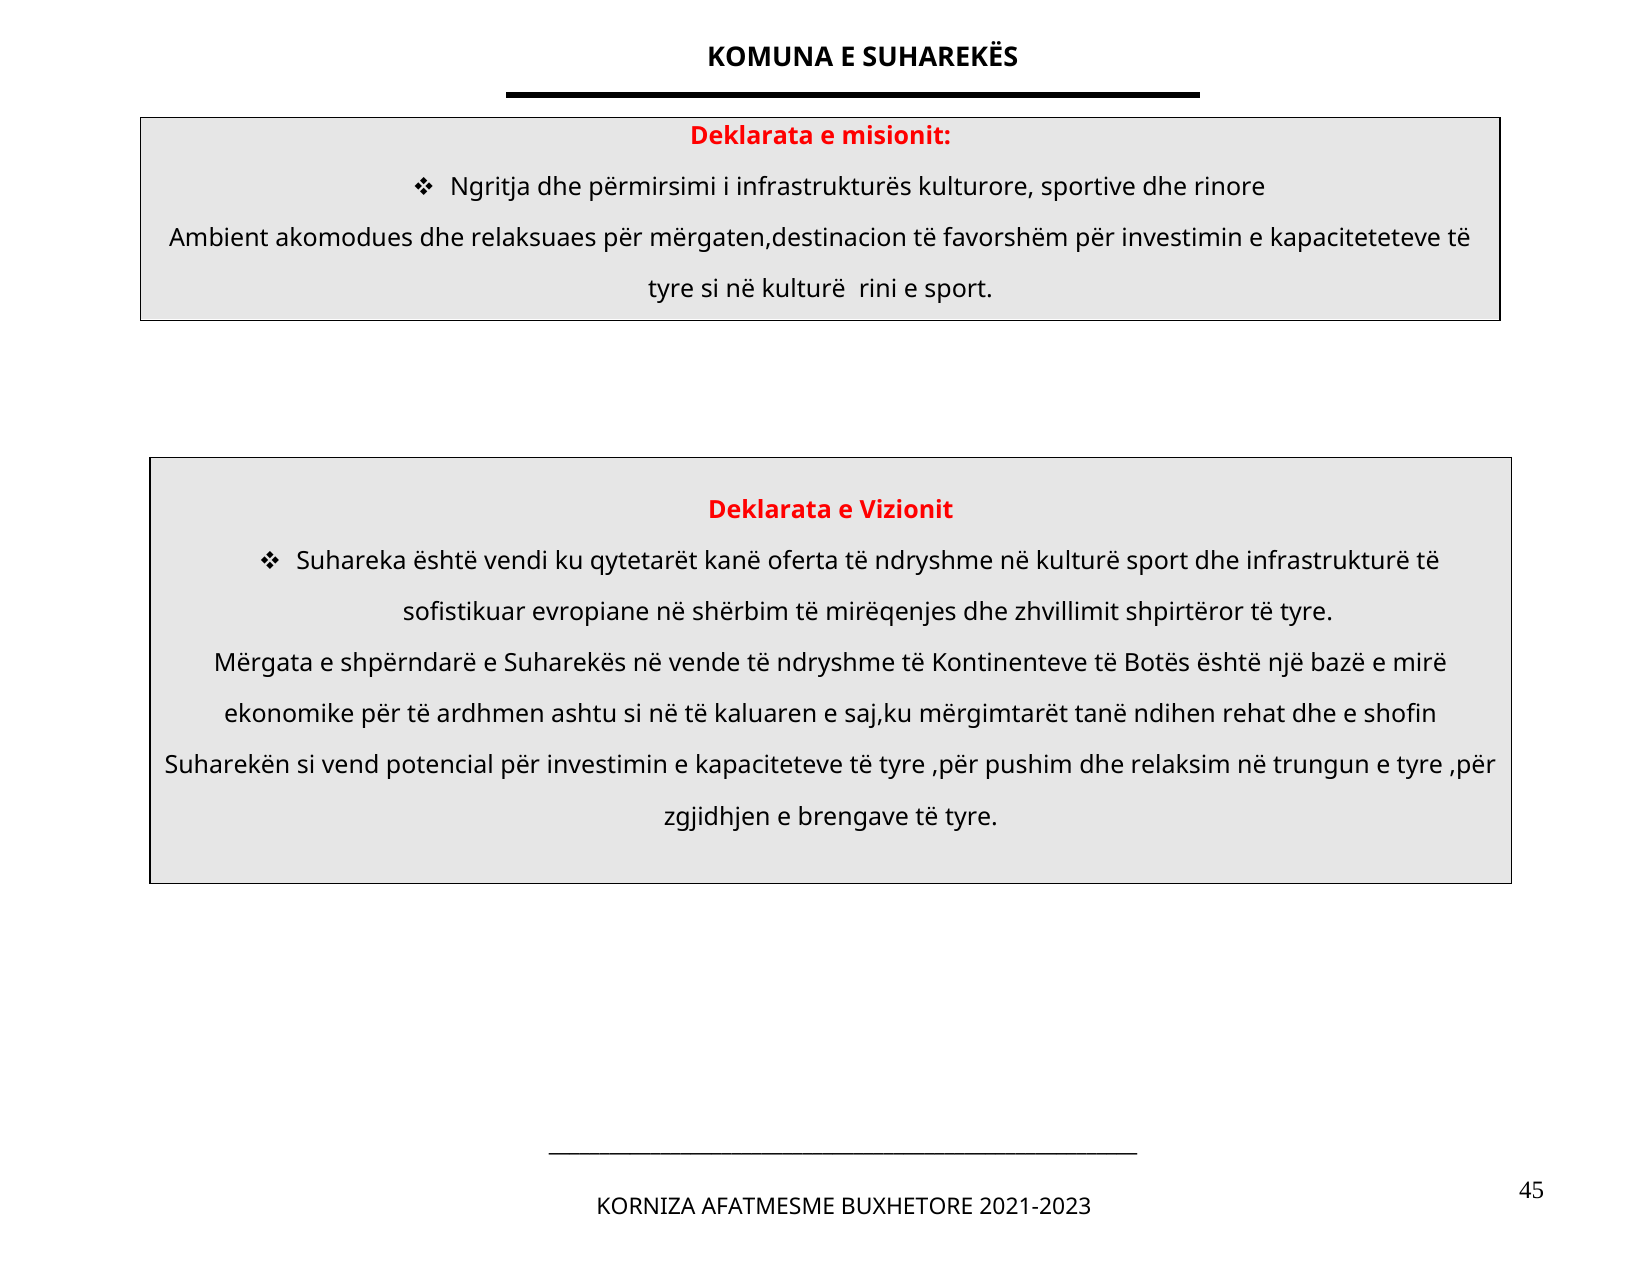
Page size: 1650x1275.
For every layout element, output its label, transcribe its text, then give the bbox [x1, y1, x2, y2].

table_header Deklarata e misionit: Ngritja dhe përmirsimi i infrastrukturës kulturore, sportive dhe rinore Ambient akomodues dhe relaksuaes për mërgaten,destinacion të favorshëm për investimin e kapaciteteteve të tyre si në kulturë rini e sport. [141, 118, 1499, 319]
table_header Deklarata e Vizionit Suhareka është vendi ku qytetarët kanë oferta të ndryshme në kulturë sport dhe infrastrukturë të sofistikuar evropiane në shërbim të mirëqenjes dhe zhvillimit shpirtëror të tyre. Mërgata e shpërndarë e Suharekës në vende të ndryshme të Kontinenteve të Botës është një bazë e mirë ekonomike për të ardhmen ashtu si në të kaluaren e saj,ku mërgimtarët tanë ndihen rehat dhe e shofin Suharekën si vend potencial për investimin e kapaciteteve të tyre ,për pushim dhe relaksim në trungun e tyre ,për zgjidhjen e brengave të tyre. [151, 458, 1511, 883]
